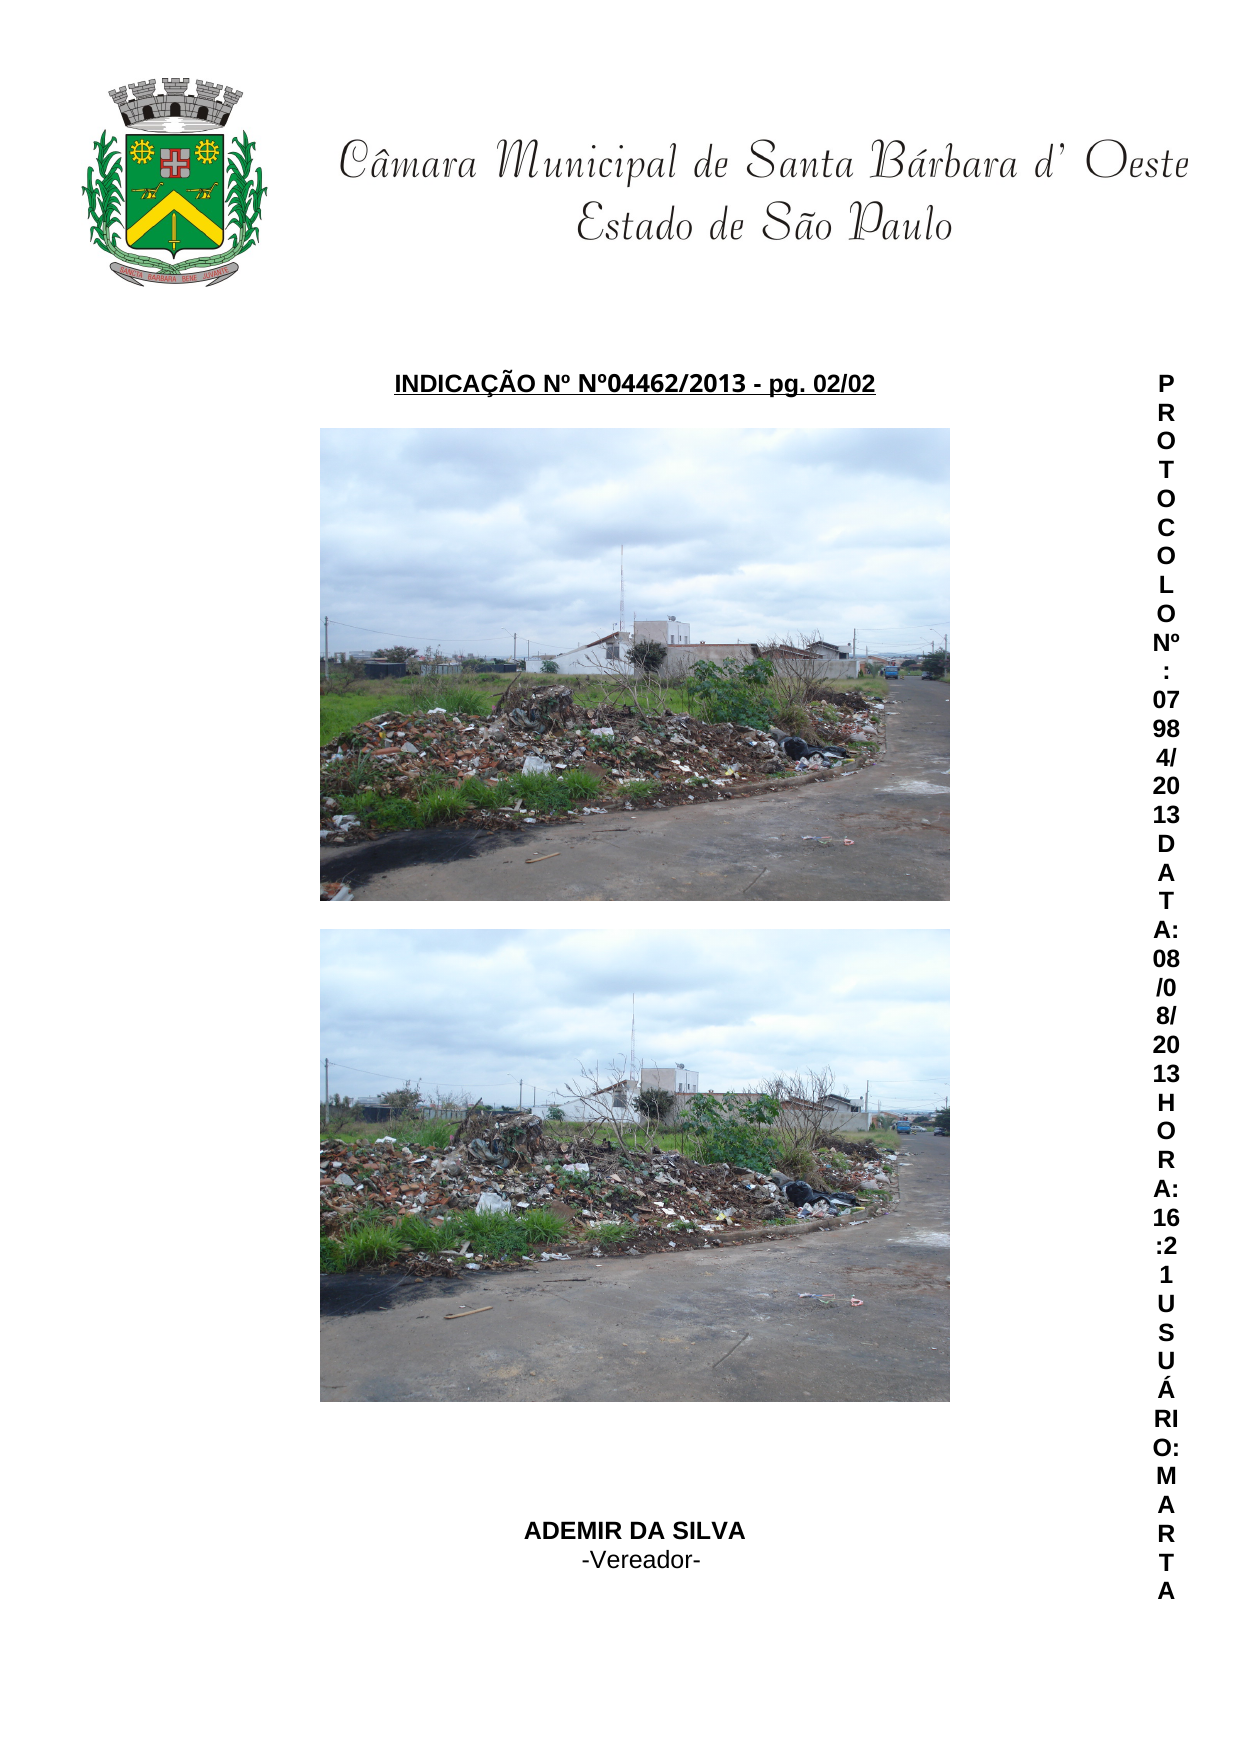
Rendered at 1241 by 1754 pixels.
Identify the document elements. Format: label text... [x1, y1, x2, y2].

title INDICAÇÃO Nº Nº04462/2013 - pg. 02/02 [177, 366, 1092, 400]
text -Vereador- [177, 1545, 1092, 1574]
picture [320, 929, 950, 1402]
picture [81, 78, 1188, 287]
text ADEMIR DA SILVA [177, 1516, 1092, 1545]
picture [320, 428, 950, 901]
